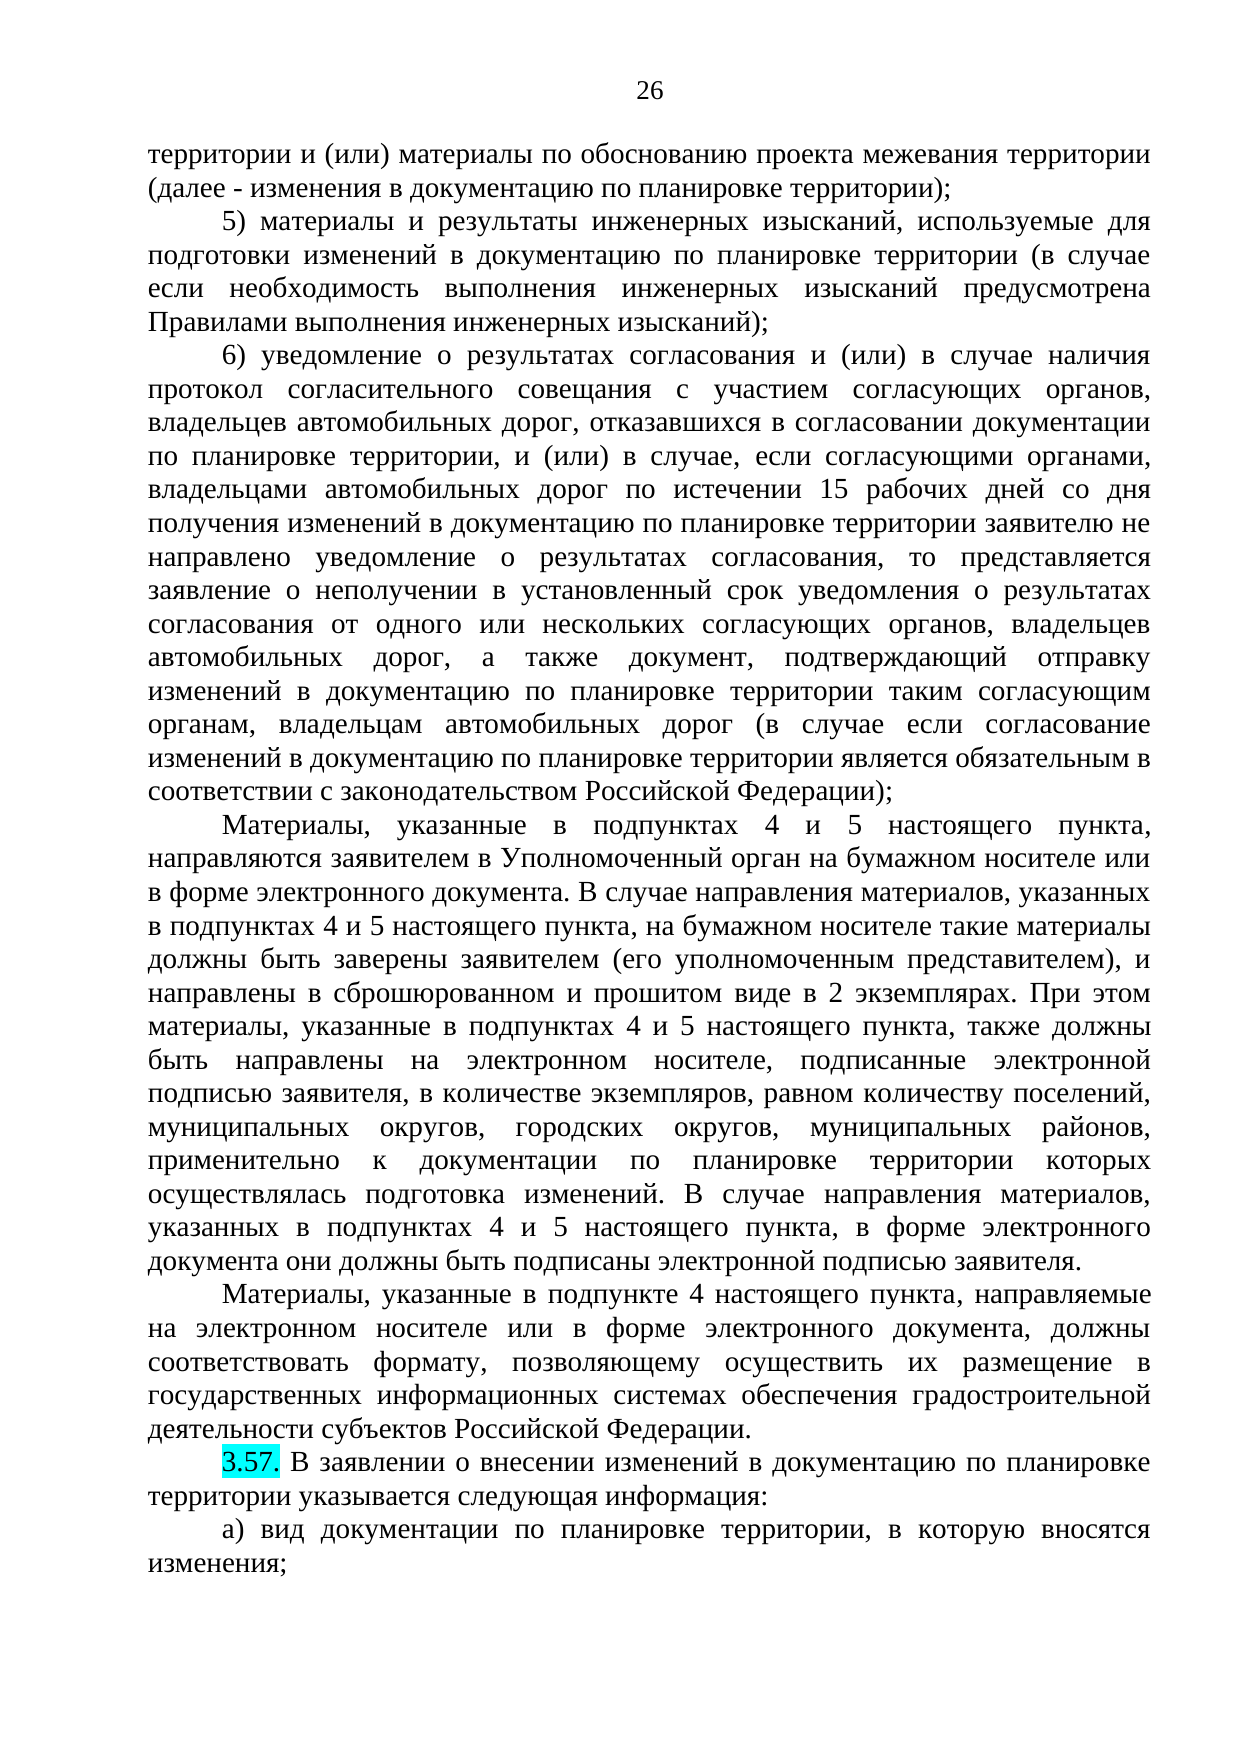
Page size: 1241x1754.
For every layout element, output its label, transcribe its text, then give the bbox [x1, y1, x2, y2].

text 3.57. В заявлении о внесении изменений в документацию по планировке территории указывается следующая информация: [148, 1444, 1152, 1511]
text а) вид документации по планировке территории, в которую вносятся изменения; [148, 1511, 1152, 1578]
text 5) материалы и результаты инженерных изысканий, используемые для подготовки изменений в документацию по планировке территории (в случае если необходимость выполнения инженерных изысканий предусмотрена Правилами выполнения инженерных изысканий); [148, 203, 1152, 337]
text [148, 136, 1152, 203]
text 6) уведомление о результатах согласования и (или) в случае наличия протокол согласительного совещания с участием согласующих органов, владельцев автомобильных дорог, отказавшихся в согласовании документации по планировке территории, и (или) в случае, если согласующими органами, владельцами автомобильных дорог по истечении 15 рабочих дней со дня получения изменений в документацию по планировке территории заявителю не направлено уведомление о результатах согласования, то представляется заявление о неполучении в установленный срок уведомления о результатах согласования от одного или нескольких согласующих органов, владельцев автомобильных дорог, а также документ, подтверждающий отправку изменений в документацию по планировке территории таким согласующим органам, владельцам автомобильных дорог (в случае если согласование изменений в документацию по планировке территории является обязательным в соответствии с законодательством Российской Федерации); [148, 337, 1152, 807]
text Материалы, указанные в подпунктах 4 и 5 настоящего пункта, направляются заявителем в Уполномоченный орган на бумажном носителе или в форме электронного документа. В случае направления материалов, указанных в подпунктах 4 и 5 настоящего пункта, на бумажном носителе такие материалы должны быть заверены заявителем (его уполномоченным представителем), и направлены в сброшюрованном и прошитом виде в 2 экземплярах. При этом материалы, указанные в подпунктах 4 и 5 настоящего пункта, также должны быть направлены на электронном носителе, подписанные электронной подписью заявителя, в количестве экземпляров, равном количеству поселений, муниципальных округов, городских округов, муниципальных районов, применительно к документации по планировке территории которых осуществлялась подготовка изменений. В случае направления материалов, указанных в подпунктах 4 и 5 настоящего пункта, в форме электронного документа они должны быть подписаны электронной подписью заявителя. [148, 807, 1152, 1277]
text Материалы, указанные в подпункте 4 настоящего пункта, направляемые на электронном носителе или в форме электронного документа, должны соответствовать формату, позволяющему осуществить их размещение в государственных информационных системах обеспечения градостроительной деятельности субъектов Российской Федерации. [148, 1277, 1152, 1444]
